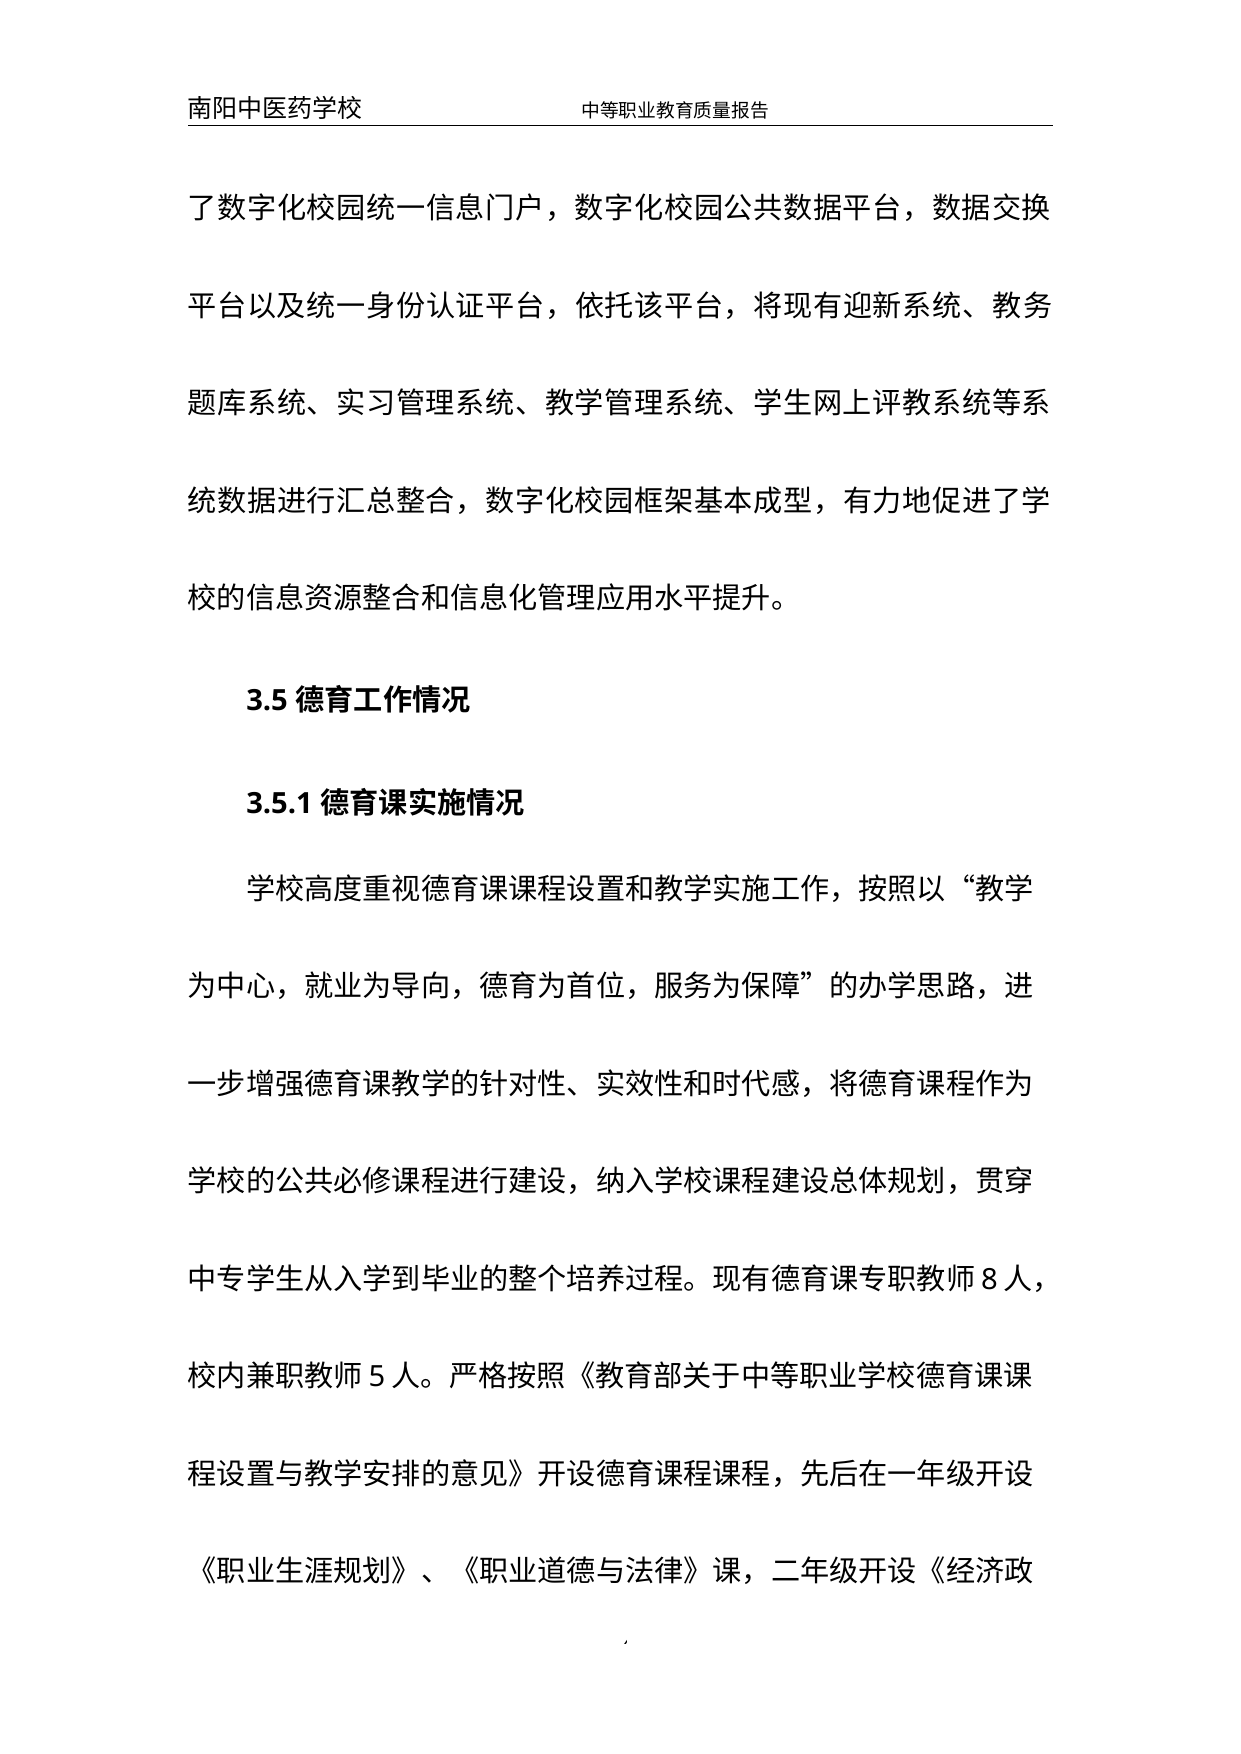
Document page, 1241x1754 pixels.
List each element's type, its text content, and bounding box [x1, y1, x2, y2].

subtitle 3.5 德育工作情况 [187, 666, 1053, 731]
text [187, 854, 1053, 1602]
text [187, 173, 1053, 628]
text 3.5.1 德育课实施情况 [187, 768, 1053, 833]
